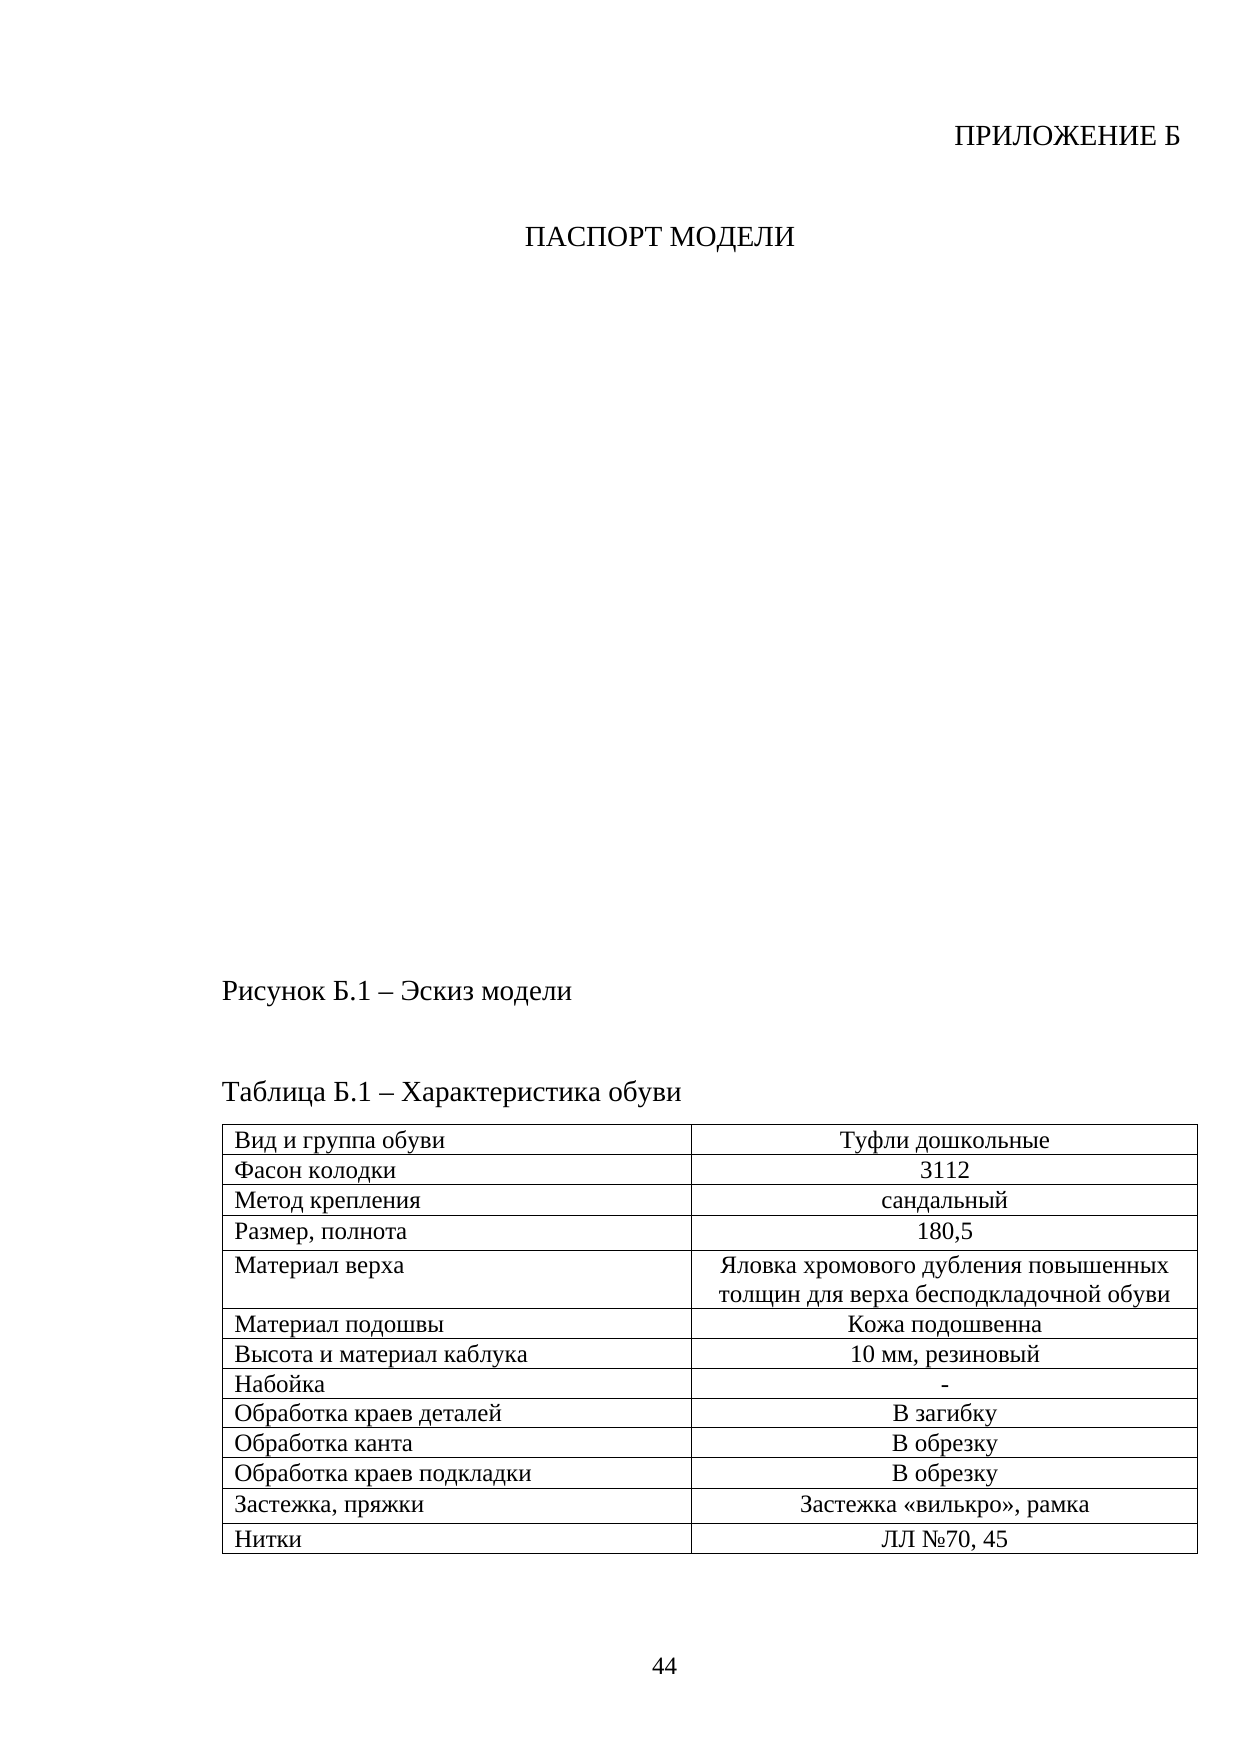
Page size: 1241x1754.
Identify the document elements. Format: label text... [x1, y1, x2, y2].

table_cell Размер, полнота [223, 1216, 691, 1249]
table_cell Застежка, пряжки [223, 1489, 691, 1523]
table_cell Нитки [223, 1524, 691, 1552]
text ПРИЛОЖЕНИЕ Б [148, 118, 1181, 152]
table_header Вид и группа обуви [223, 1125, 691, 1154]
table_cell сандальный [692, 1185, 1197, 1215]
table_cell Кожа подошвенна [692, 1309, 1197, 1338]
text Таблица Б.1 – Характеристика обуви [148, 1074, 1181, 1108]
table_header Туфли дошкольные [692, 1125, 1197, 1154]
table_cell 3112 [692, 1155, 1197, 1184]
table_cell Высота и материал каблука [223, 1339, 691, 1368]
table_cell Набойка [223, 1369, 691, 1397]
text ПАСПОРТ МОДЕЛИ [148, 219, 1181, 252]
table_cell ЛЛ №70, 45 [692, 1524, 1197, 1552]
table_cell , резиновый [692, 1339, 1197, 1368]
table_cell Обработка краев подкладки [223, 1458, 691, 1488]
table_cell - [692, 1369, 1197, 1397]
table_cell Застежка «вилькро», рамка [692, 1489, 1197, 1523]
table_cell Материал подошвы [223, 1309, 691, 1338]
text Рисунок Б.1 – Эскиз модели [148, 973, 1181, 1007]
table_cell В обрезку [692, 1458, 1197, 1488]
table_cell 180,5 [692, 1216, 1197, 1249]
table_cell В обрезку [692, 1428, 1197, 1457]
table_cell Материал верха [223, 1251, 691, 1308]
table_cell Обработка краев деталей [223, 1399, 691, 1427]
table_cell Яловка хромового дубления повышенных толщин для верха бесподкладочной обуви [692, 1251, 1197, 1308]
table_cell Обработка канта [223, 1428, 691, 1457]
table_cell Метод крепления [223, 1185, 691, 1215]
table_cell Фасон колодки [223, 1155, 691, 1184]
table_cell В загибку [692, 1399, 1197, 1427]
